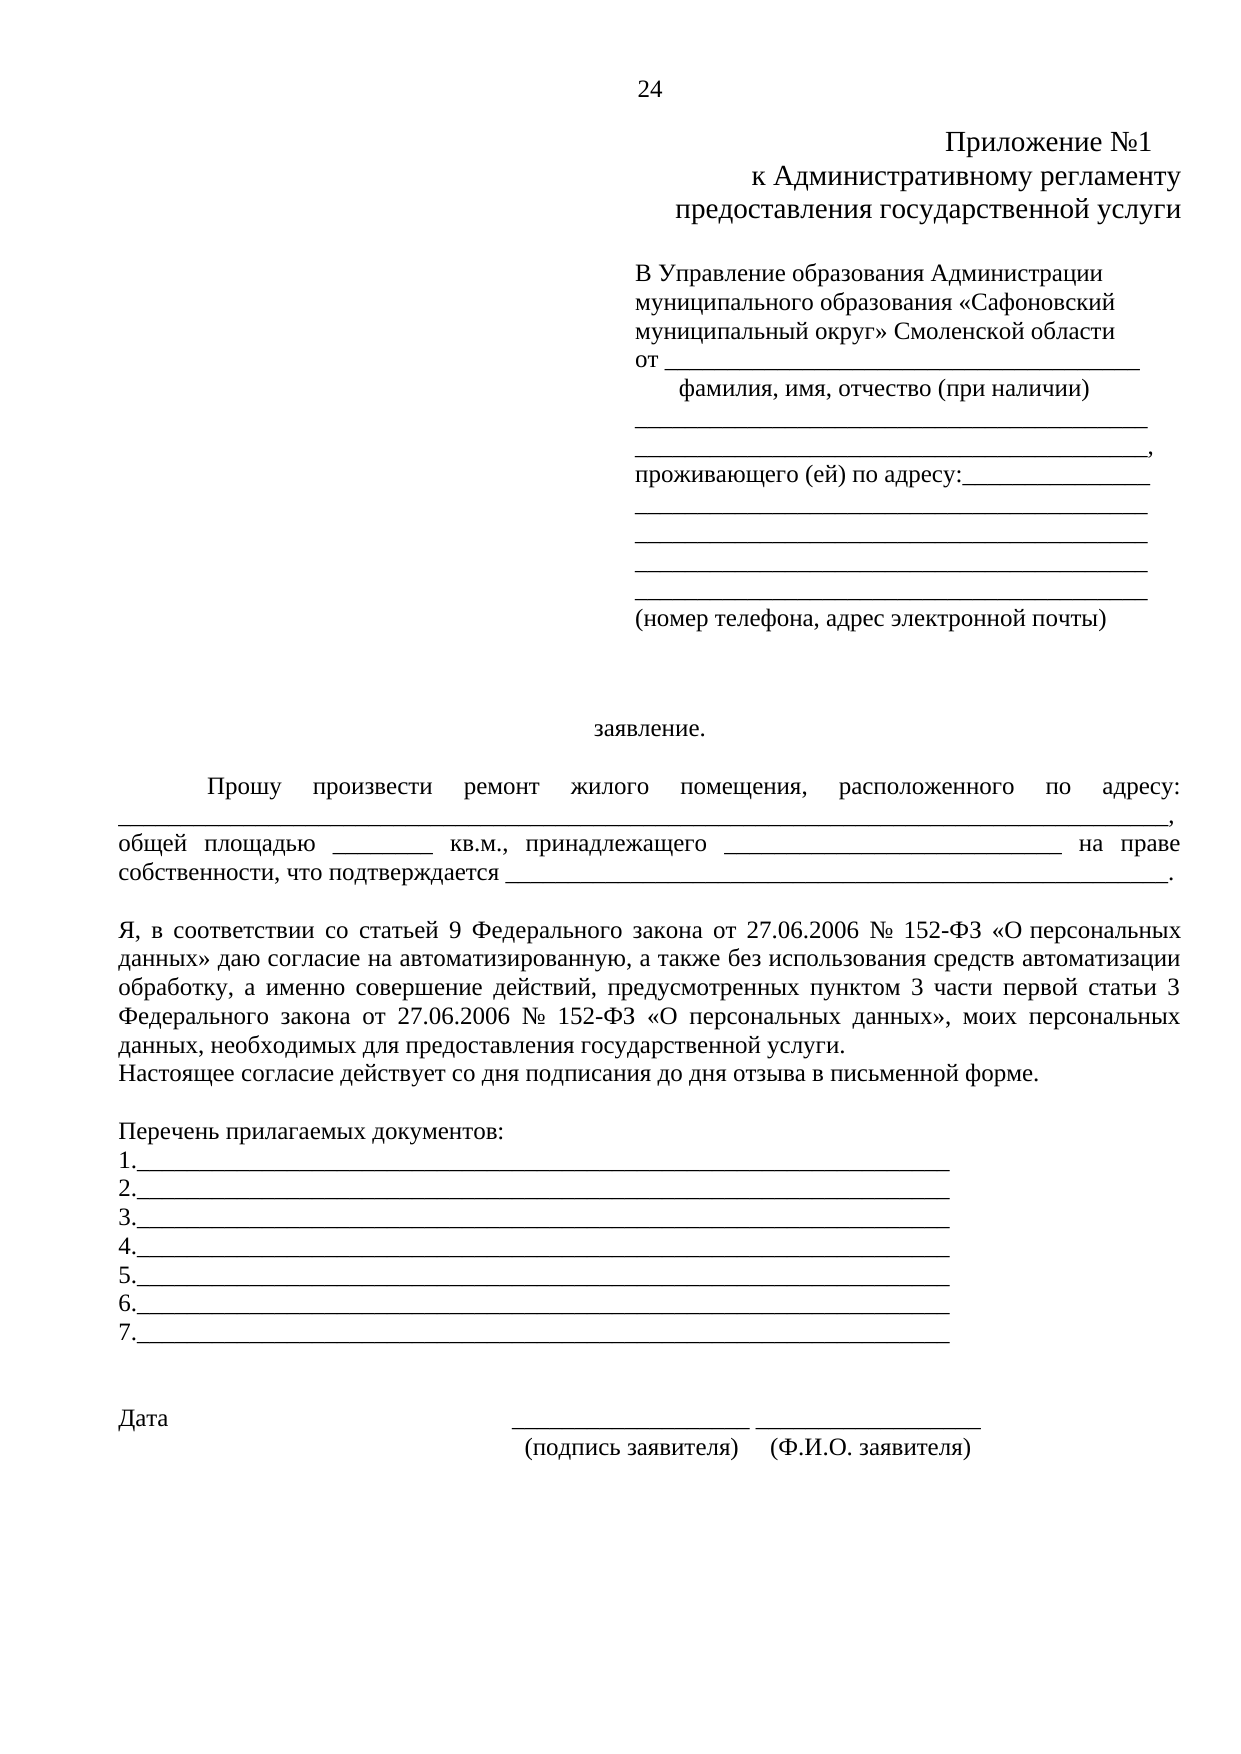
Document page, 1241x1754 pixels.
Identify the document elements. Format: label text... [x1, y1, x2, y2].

text _________________________________________ [635, 488, 1181, 517]
text 5._________________________________________________________________ [118, 1260, 1181, 1288]
text Настоящее согласие действует со дня подписания до дня отзыва в письменной форме. [118, 1058, 1181, 1087]
text В Управление образования Администрации муниципального образования «Сафоновский муниципальный округ» Смоленской области [635, 258, 1181, 344]
text Прошу произвести ремонт жилого помещения, расположенного по адресу: ____________________________________________________________________________________, [118, 771, 1181, 828]
text общей площадью ________ кв.м., принадлежащего ___________________________ на праве собственности, что подтверждается _____________________________________________________. [118, 828, 1181, 886]
text _________________________________________ [635, 574, 1181, 603]
text (номер телефона, адрес электронной почты) [635, 603, 1181, 632]
text _________________________________________ [635, 517, 1181, 546]
text заявление. [118, 713, 1181, 742]
text 1._________________________________________________________________ [118, 1145, 1181, 1173]
text _________________________________________, [635, 431, 1181, 459]
text от ______________________________________ [635, 344, 1181, 373]
text 3._________________________________________________________________ [118, 1202, 1181, 1231]
text _________________________________________ [635, 402, 1181, 431]
text предоставления государственной услуги [118, 191, 1181, 225]
text проживающего (ей) по адресу:_______________ [635, 459, 1181, 488]
text Дата ___________________ __________________ [118, 1403, 1181, 1432]
text 4._________________________________________________________________ [118, 1231, 1181, 1260]
text Я, в соответствии со статьей 9 Федерального закона от 27.06.2006 № 152-ФЗ «О персональных данных» даю согласие на автоматизированную, а также без использования средств автоматизации обработку, а именно совершение действий, предусмотренных пунктом 3 части первой статьи 3 Федерального закона от 27.06.2006 № 152-ФЗ «О персональных данных», моих персональных данных, необходимых для предоставления государственной услуги. [118, 915, 1181, 1058]
text к Административному регламенту [118, 158, 1181, 191]
text Перечень прилагаемых документов: [118, 1116, 1181, 1145]
text 2._________________________________________________________________ [118, 1173, 1181, 1202]
text фамилия, имя, отчество (при наличии) [635, 373, 1181, 402]
text 6._________________________________________________________________ [118, 1288, 1181, 1317]
text 7._________________________________________________________________ [118, 1317, 1181, 1346]
text Приложение №1 [782, 124, 1181, 158]
text _________________________________________ [635, 546, 1181, 574]
text (подпись заявителя) (Ф.И.О. заявителя) [118, 1432, 1181, 1461]
